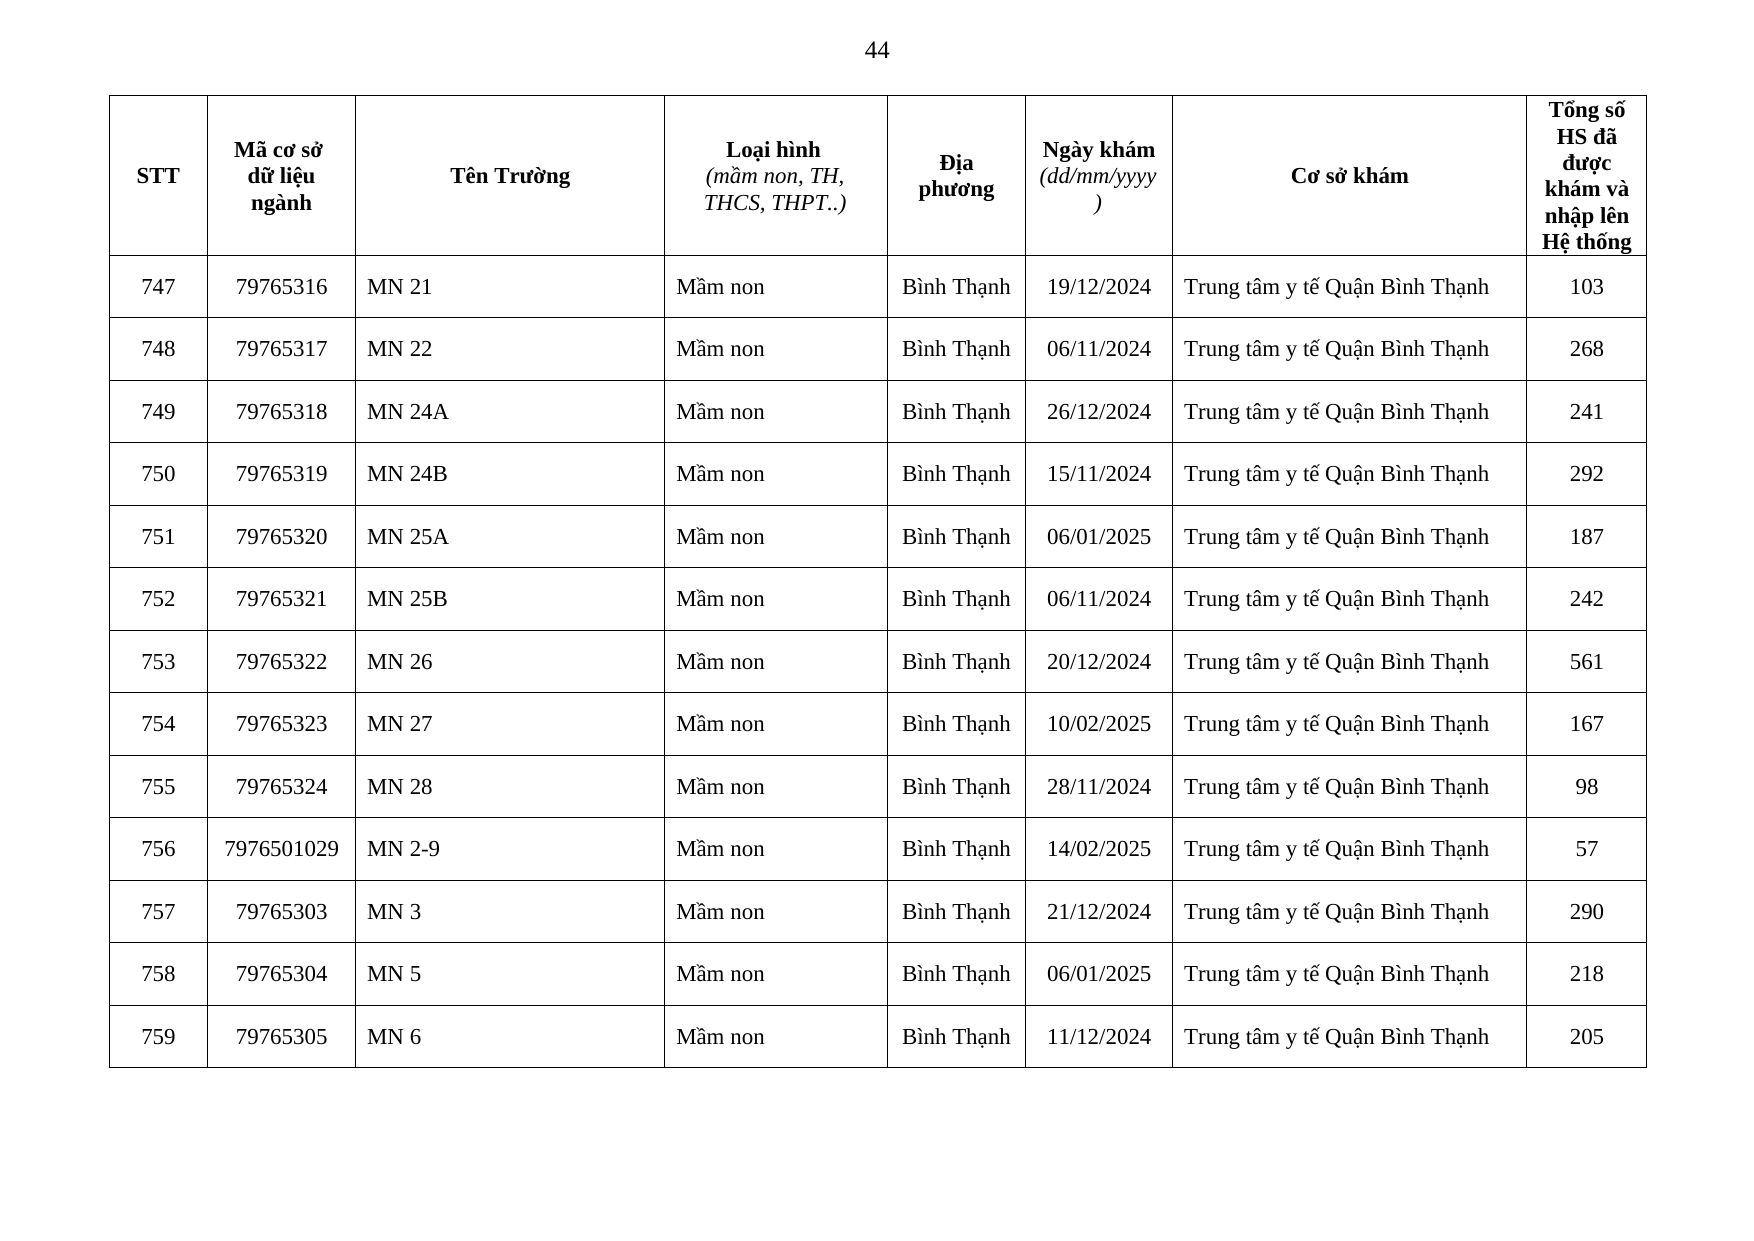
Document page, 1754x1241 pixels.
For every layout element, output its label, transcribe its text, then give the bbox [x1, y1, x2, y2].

table_header Cơ sở khám [1173, 96, 1526, 254]
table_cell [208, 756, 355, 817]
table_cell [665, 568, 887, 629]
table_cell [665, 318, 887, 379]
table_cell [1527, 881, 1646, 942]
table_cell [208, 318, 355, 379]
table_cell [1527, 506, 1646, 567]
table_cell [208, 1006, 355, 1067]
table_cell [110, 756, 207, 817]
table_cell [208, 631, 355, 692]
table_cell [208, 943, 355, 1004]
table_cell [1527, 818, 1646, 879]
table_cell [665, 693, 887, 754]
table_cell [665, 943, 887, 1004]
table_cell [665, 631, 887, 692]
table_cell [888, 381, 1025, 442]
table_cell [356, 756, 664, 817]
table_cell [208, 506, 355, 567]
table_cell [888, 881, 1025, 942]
table_header Tên Trường [356, 96, 664, 254]
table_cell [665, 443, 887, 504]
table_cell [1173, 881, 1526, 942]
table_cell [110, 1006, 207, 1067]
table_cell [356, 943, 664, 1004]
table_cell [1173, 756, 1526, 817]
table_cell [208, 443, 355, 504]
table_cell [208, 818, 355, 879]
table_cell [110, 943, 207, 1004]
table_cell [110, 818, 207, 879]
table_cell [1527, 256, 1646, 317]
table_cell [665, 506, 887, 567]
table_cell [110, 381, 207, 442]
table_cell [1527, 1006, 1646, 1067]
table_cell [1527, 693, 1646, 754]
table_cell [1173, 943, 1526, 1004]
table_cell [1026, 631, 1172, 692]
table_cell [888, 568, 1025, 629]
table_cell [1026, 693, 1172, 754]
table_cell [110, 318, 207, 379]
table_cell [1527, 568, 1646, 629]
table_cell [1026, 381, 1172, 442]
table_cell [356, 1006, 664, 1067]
table_header Tổng số HS đã được khám và nhập lên Hệ thống [1527, 96, 1646, 254]
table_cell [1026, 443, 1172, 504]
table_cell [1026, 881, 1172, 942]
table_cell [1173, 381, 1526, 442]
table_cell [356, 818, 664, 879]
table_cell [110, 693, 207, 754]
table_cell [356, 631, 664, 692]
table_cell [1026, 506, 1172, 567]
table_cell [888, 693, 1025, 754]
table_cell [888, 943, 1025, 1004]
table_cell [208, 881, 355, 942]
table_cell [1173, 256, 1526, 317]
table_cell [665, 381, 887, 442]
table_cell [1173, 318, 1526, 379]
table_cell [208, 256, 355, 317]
table_header STT [110, 96, 207, 254]
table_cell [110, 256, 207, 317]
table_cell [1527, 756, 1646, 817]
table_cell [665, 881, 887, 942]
table_header Địa phương [888, 96, 1025, 254]
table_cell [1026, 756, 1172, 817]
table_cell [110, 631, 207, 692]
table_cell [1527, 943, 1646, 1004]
table_header Mã cơ sở dữ liệu ngành [208, 96, 355, 254]
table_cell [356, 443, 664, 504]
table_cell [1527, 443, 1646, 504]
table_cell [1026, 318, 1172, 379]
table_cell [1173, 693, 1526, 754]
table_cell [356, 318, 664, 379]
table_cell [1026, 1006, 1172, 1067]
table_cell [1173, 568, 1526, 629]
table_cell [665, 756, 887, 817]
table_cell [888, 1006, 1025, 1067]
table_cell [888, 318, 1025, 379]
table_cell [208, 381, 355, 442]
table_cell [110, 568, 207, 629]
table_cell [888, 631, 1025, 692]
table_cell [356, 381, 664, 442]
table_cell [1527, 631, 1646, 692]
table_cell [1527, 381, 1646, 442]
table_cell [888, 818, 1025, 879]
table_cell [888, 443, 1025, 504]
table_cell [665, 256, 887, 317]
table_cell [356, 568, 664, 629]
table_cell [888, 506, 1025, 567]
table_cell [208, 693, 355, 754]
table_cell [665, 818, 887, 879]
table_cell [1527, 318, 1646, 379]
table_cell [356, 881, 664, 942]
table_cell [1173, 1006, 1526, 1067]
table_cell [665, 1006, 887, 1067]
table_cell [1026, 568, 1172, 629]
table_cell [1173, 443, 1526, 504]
table_header Ngày khám (dd/mm/yyyy) [1026, 96, 1172, 254]
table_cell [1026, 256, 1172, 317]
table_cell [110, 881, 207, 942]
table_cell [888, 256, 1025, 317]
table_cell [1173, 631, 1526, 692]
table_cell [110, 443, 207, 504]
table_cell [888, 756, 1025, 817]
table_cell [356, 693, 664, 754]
table_header Loại hình (mầm non, TH, THCS, THPT..) [665, 96, 887, 254]
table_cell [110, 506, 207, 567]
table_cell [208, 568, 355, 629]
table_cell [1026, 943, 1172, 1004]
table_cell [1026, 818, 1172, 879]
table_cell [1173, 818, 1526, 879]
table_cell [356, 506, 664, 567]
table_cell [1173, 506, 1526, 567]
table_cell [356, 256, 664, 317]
